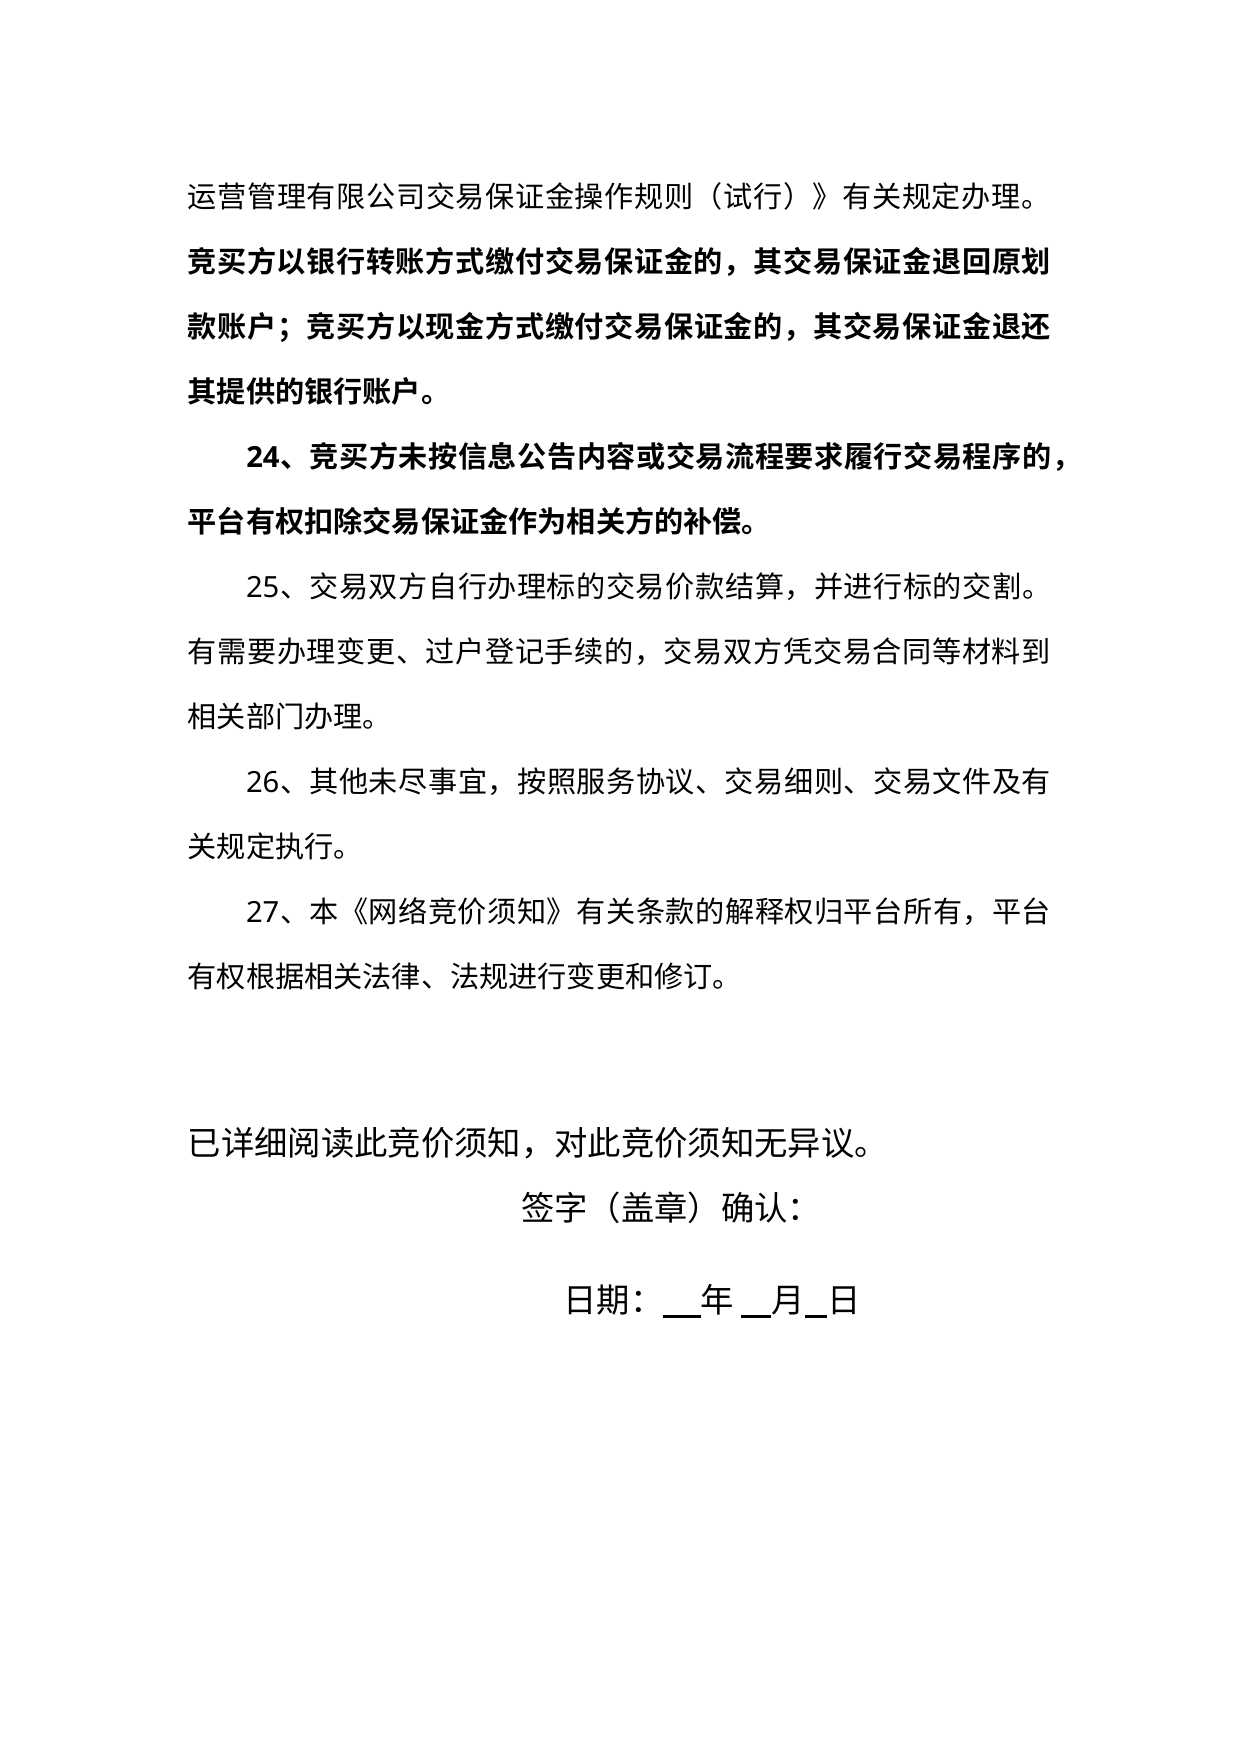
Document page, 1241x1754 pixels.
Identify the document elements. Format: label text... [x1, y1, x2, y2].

text 27、本《网络竞价须知》有关条款的解释权归平台所有，平台有权根据相关法律、法规进行变更和修订。 [187, 877, 1053, 1007]
subtitle 日期： 年 月 日 [187, 1266, 1053, 1331]
text 已详细阅读此竞价须知，对此竞价须知无异议。 [187, 1109, 1053, 1174]
text 签字（盖章）确认： [187, 1174, 1053, 1239]
text 26、其他未尽事宜，按照服务协议、交易细则、交易文件及有关规定执行。 [187, 747, 1053, 877]
text 25、交易双方自行办理标的交易价款结算，并进行标的交割。有需要办理变更、过户登记手续的，交易双方凭交易合同等材料到相关部门办理。 [187, 552, 1053, 747]
text 24、竞买方未按信息公告内容或交易流程要求履行交易程序的，平台有权扣除交易保证金作为相关方的补偿。 [187, 422, 1053, 552]
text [187, 162, 1053, 422]
